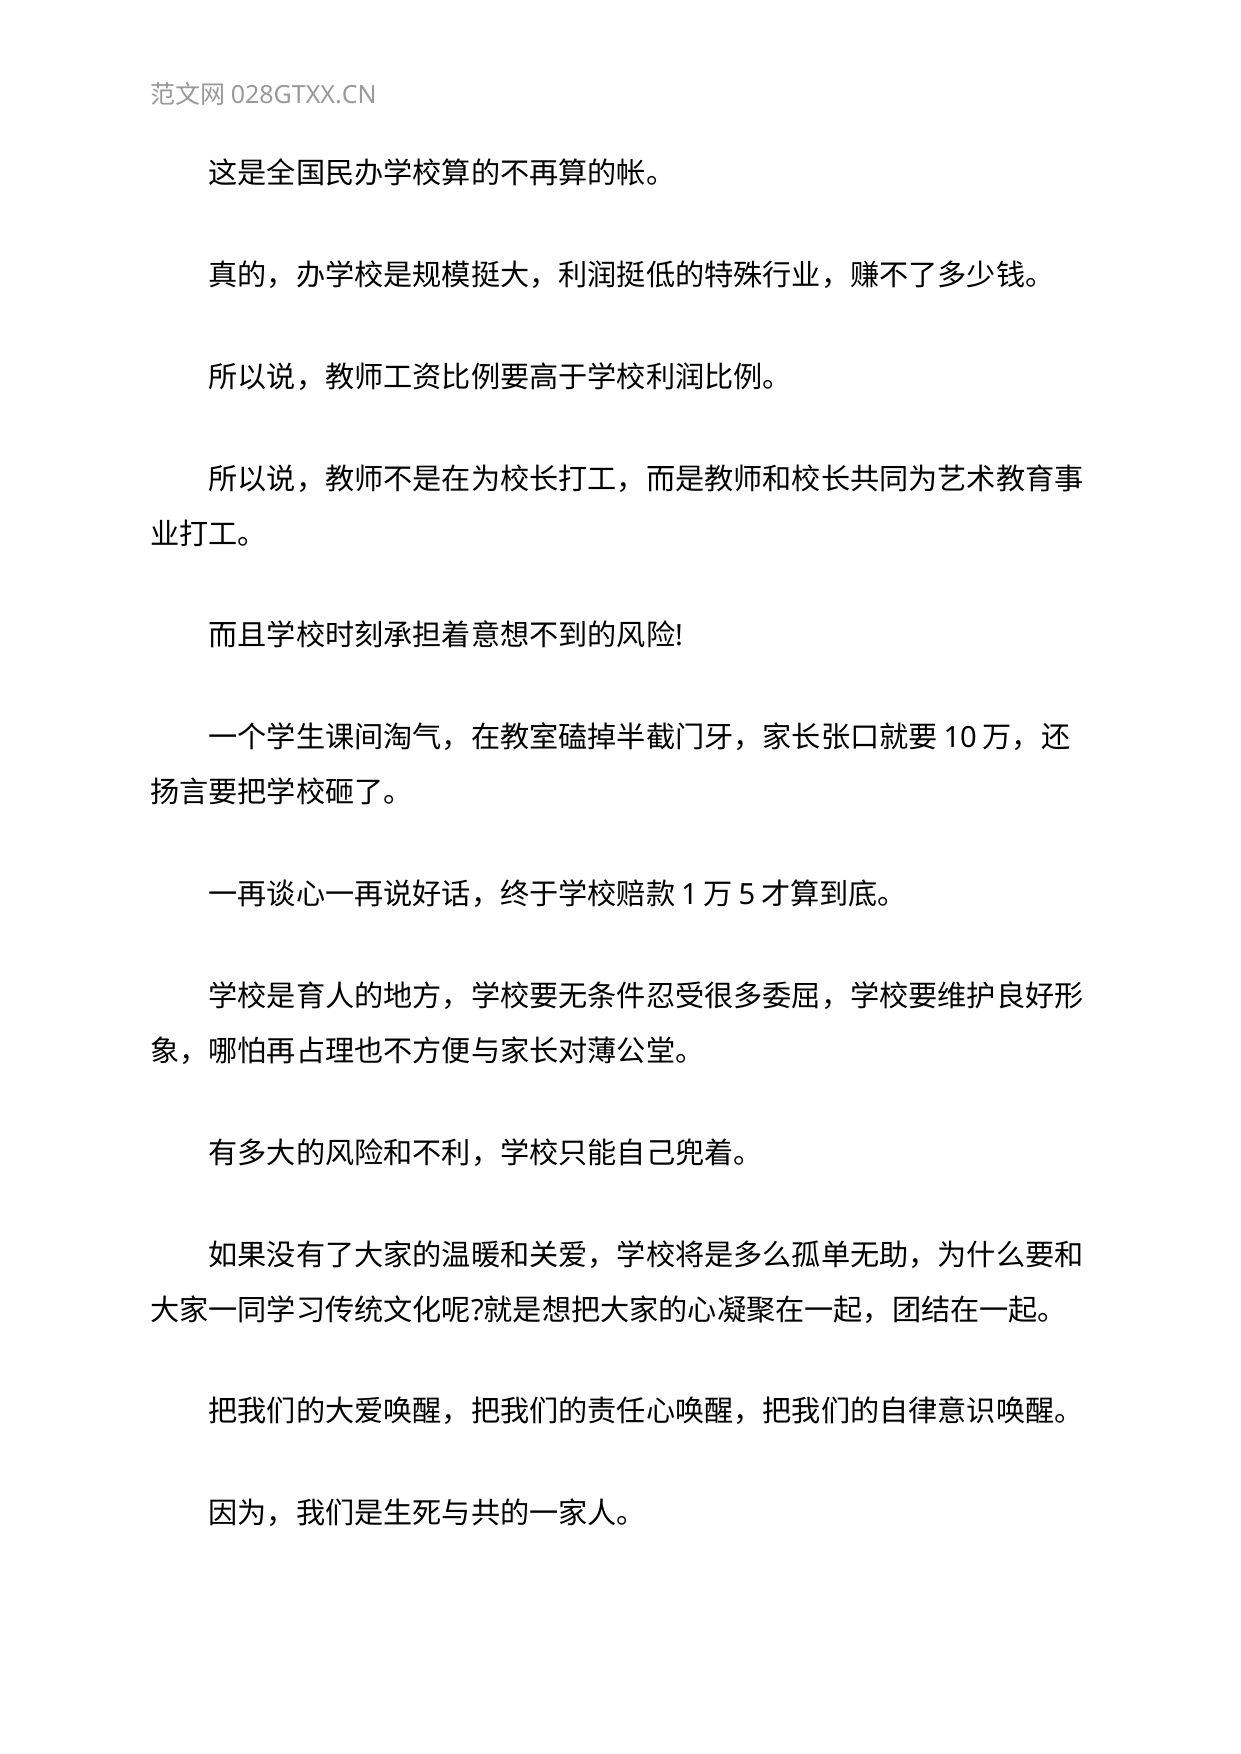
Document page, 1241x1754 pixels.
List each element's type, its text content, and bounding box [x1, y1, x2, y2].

text 一个学生课间淘气，在教室磕掉半截门牙，家长张口就要10万，还扬言要把学校砸了。 [150, 714, 1090, 811]
text 如果没有了大家的温暖和关爱，学校将是多么孤单无助，为什么要和大家一同学习传统文化呢?就是想把大家的心凝聚在一起，团结在一起。 [150, 1231, 1090, 1328]
text 一再谈心一再说好话，终于学校赔款1万5才算到底。 [150, 871, 1090, 913]
text 这是全国民办学校算的不再算的帐。 [150, 150, 1090, 192]
text 把我们的大爱唤醒，把我们的责任心唤醒，把我们的自律意识唤醒。 [150, 1388, 1090, 1430]
text 学校是育人的地方，学校要无条件忍受很多委屈，学校要维护良好形象，哪怕再占理也不方便与家长对薄公堂。 [150, 973, 1090, 1070]
text 所以说，教师工资比例要高于学校利润比例。 [150, 353, 1090, 396]
text 而且学校时刻承担着意想不到的风险! [150, 612, 1090, 654]
text 因为，我们是生死与共的一家人。 [150, 1490, 1090, 1532]
text 所以说，教师不是在为校长打工，而是教师和校长共同为艺术教育事业打工。 [150, 455, 1090, 552]
text 真的，办学校是规模挺大，利润挺低的特殊行业，赚不了多少钱。 [150, 252, 1090, 294]
text 有多大的风险和不利，学校只能自己兜着。 [150, 1129, 1090, 1172]
